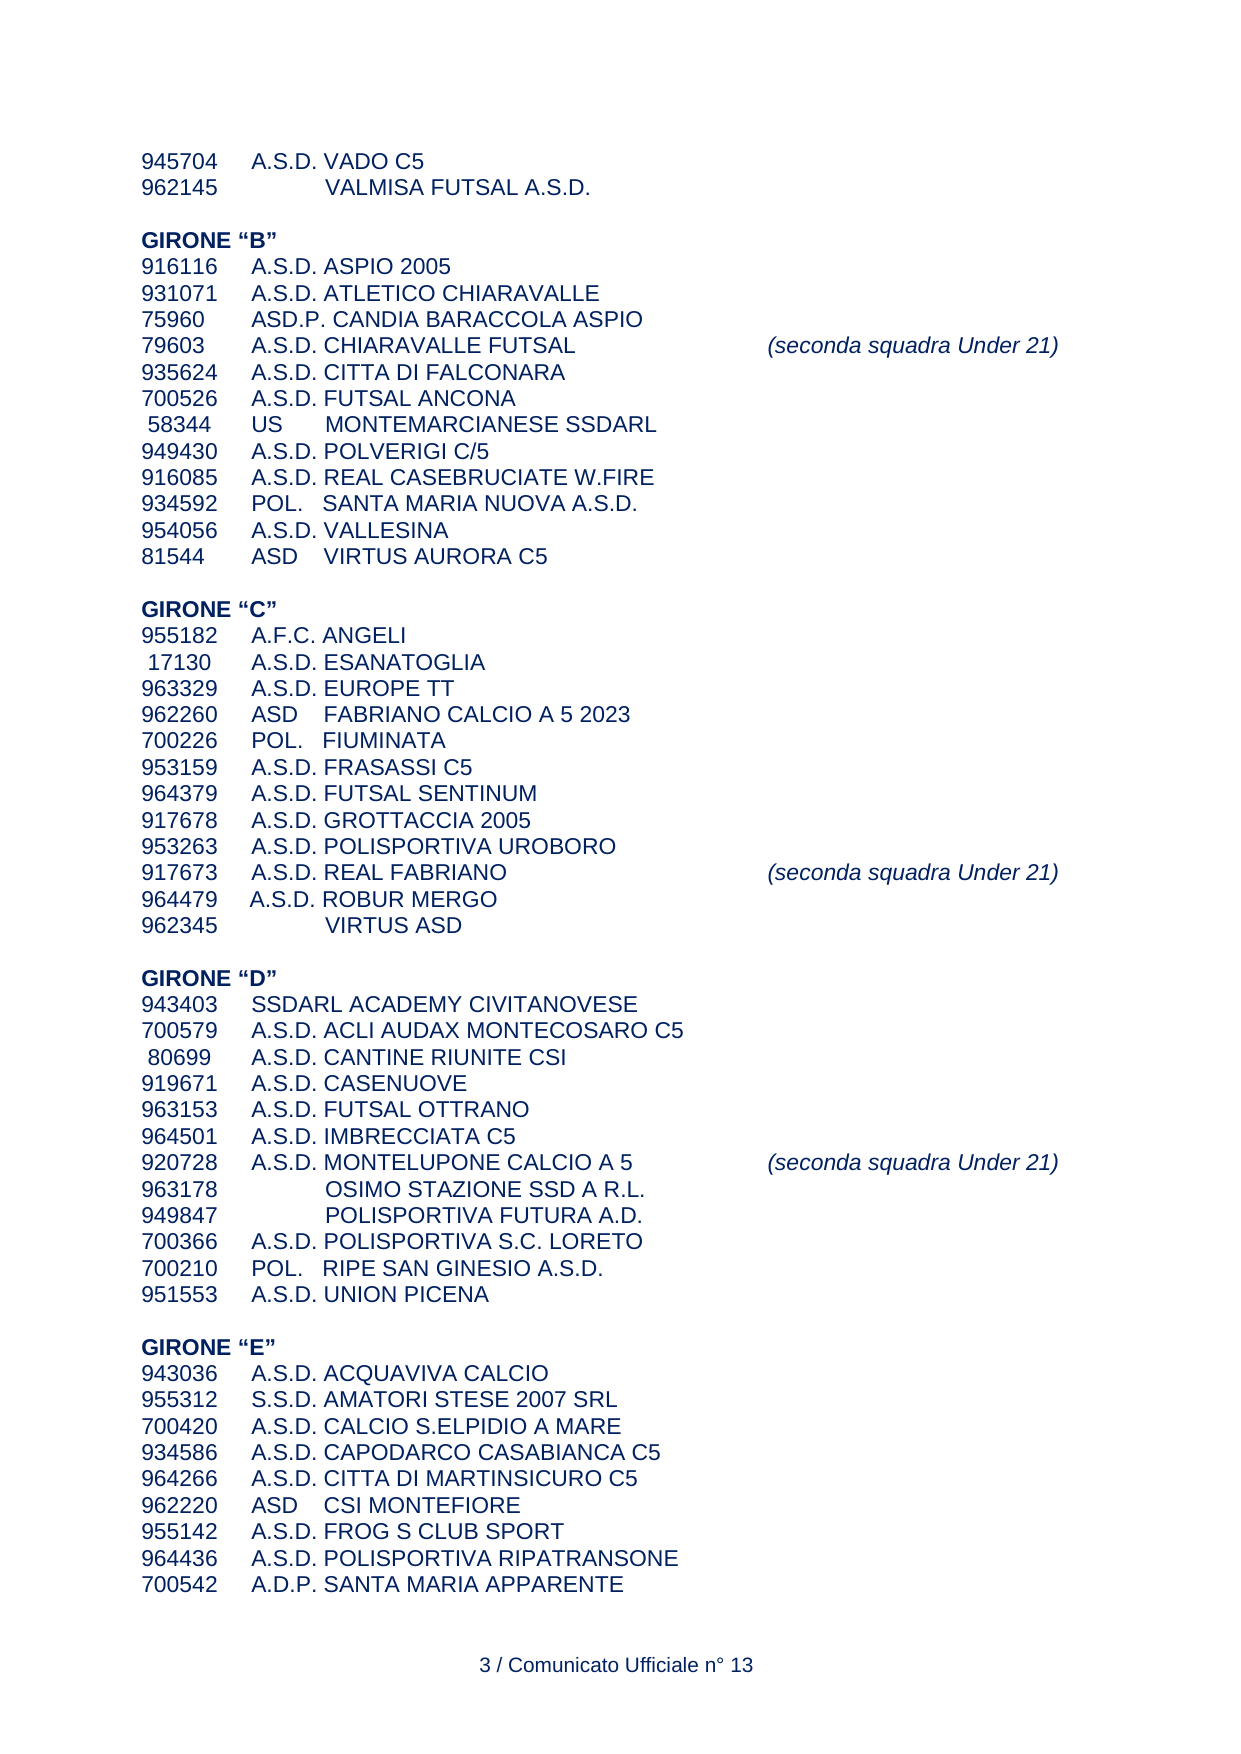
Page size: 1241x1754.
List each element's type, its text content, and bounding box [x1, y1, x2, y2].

text 81544 ASD VIRTUS AURORA C5 [141, 543, 1137, 569]
text 917673 A.S.D. REAL FABRIANO (seconda squadra Under 21) [141, 859, 1137, 886]
text 916085 A.S.D. REAL CASEBRUCIATE W.FIRE [141, 464, 1137, 490]
text 964266 A.S.D. CITTA DI MARTINSICURO C5 [141, 1465, 1137, 1492]
text 955312 S.S.D. AMATORI STESE 2007 SRL [141, 1386, 1137, 1413]
text 920728 A.S.D. MONTELUPONE CALCIO A 5 (seconda squadra Under 21) [141, 1149, 1137, 1176]
text 949847 POLISPORTIVA FUTURA A.D. [141, 1202, 1137, 1228]
text 934586 A.S.D. CAPODARCO CASABIANCA C5 [141, 1439, 1137, 1465]
text 700226 POL. FIUMINATA [141, 727, 1137, 754]
text GIRONE “D” [141, 965, 1137, 991]
text 953263 A.S.D. POLISPORTIVA UROBORO [141, 833, 1137, 859]
text 953159 A.S.D. FRASASSI C5 [141, 754, 1137, 780]
text GIRONE “C” [141, 596, 1137, 622]
text 700366 A.S.D. POLISPORTIVA S.C. LORETO [141, 1228, 1137, 1254]
text 700420 A.S.D. CALCIO S.ELPIDIO A MARE [141, 1413, 1137, 1439]
text 79603 A.S.D. CHIARAVALLE FUTSAL (seconda squadra Under 21) [141, 332, 1137, 358]
text 58344 US MONTEMARCIANESE SSDARL [141, 411, 1137, 438]
text 963178 OSIMO STAZIONE SSD A R.L. [141, 1176, 1137, 1202]
text 963329 A.S.D. EUROPE TT [141, 675, 1137, 701]
text 962220 ASD CSI MONTEFIORE [141, 1492, 1137, 1518]
text 700579 A.S.D. ACLI AUDAX MONTECOSARO C5 [141, 1017, 1137, 1044]
text GIRONE “E” [141, 1334, 1137, 1360]
text 919671 A.S.D. CASENUOVE [141, 1070, 1137, 1096]
text 962145 VALMISA FUTSAL A.S.D. [141, 174, 1137, 200]
text 916116 A.S.D. ASPIO 2005 [141, 253, 1137, 279]
text 945704 A.S.D. VADO C5 [141, 148, 1137, 174]
text 962260 ASD FABRIANO CALCIO A 5 2023 [141, 701, 1137, 727]
text 951553 A.S.D. UNION PICENA [141, 1281, 1137, 1307]
text 75960 ASD.P. CANDIA BARACCOLA ASPIO [141, 306, 1137, 332]
text 964479 A.S.D. ROBUR MERGO [141, 886, 1137, 912]
text 17130 A.S.D. ESANATOGLIA [141, 648, 1137, 675]
text 935624 A.S.D. CITTA DI FALCONARA [141, 358, 1137, 385]
text 700526 A.S.D. FUTSAL ANCONA [141, 385, 1137, 411]
text 943036 A.S.D. ACQUAVIVA CALCIO [141, 1360, 1137, 1386]
text 963153 A.S.D. FUTSAL OTTRANO [141, 1096, 1137, 1123]
text 700210 POL. RIPE SAN GINESIO A.S.D. [141, 1254, 1137, 1281]
text 80699 A.S.D. CANTINE RIUNITE CSI [141, 1044, 1137, 1070]
text 700542 A.D.P. SANTA MARIA APPARENTE [141, 1571, 1137, 1597]
text 931071 A.S.D. ATLETICO CHIARAVALLE [141, 279, 1137, 306]
text 955182 A.F.C. ANGELI [141, 622, 1137, 648]
text 964379 A.S.D. FUTSAL SENTINUM [141, 780, 1137, 807]
text 964501 A.S.D. IMBRECCIATA C5 [141, 1123, 1137, 1149]
text 934592 POL. SANTA MARIA NUOVA A.S.D. [141, 490, 1137, 517]
text 964436 A.S.D. POLISPORTIVA RIPATRANSONE [141, 1544, 1137, 1571]
text 954056 A.S.D. VALLESINA [141, 517, 1137, 543]
text 955142 A.S.D. FROG S CLUB SPORT [141, 1518, 1137, 1544]
text 943403 SSDARL ACADEMY CIVITANOVESE [141, 991, 1137, 1017]
text 949430 A.S.D. POLVERIGI C/5 [141, 438, 1137, 464]
text GIRONE “B” [141, 227, 1137, 253]
text 917678 A.S.D. GROTTACCIA 2005 [141, 807, 1137, 833]
text 962345 VIRTUS ASD [141, 912, 1137, 938]
